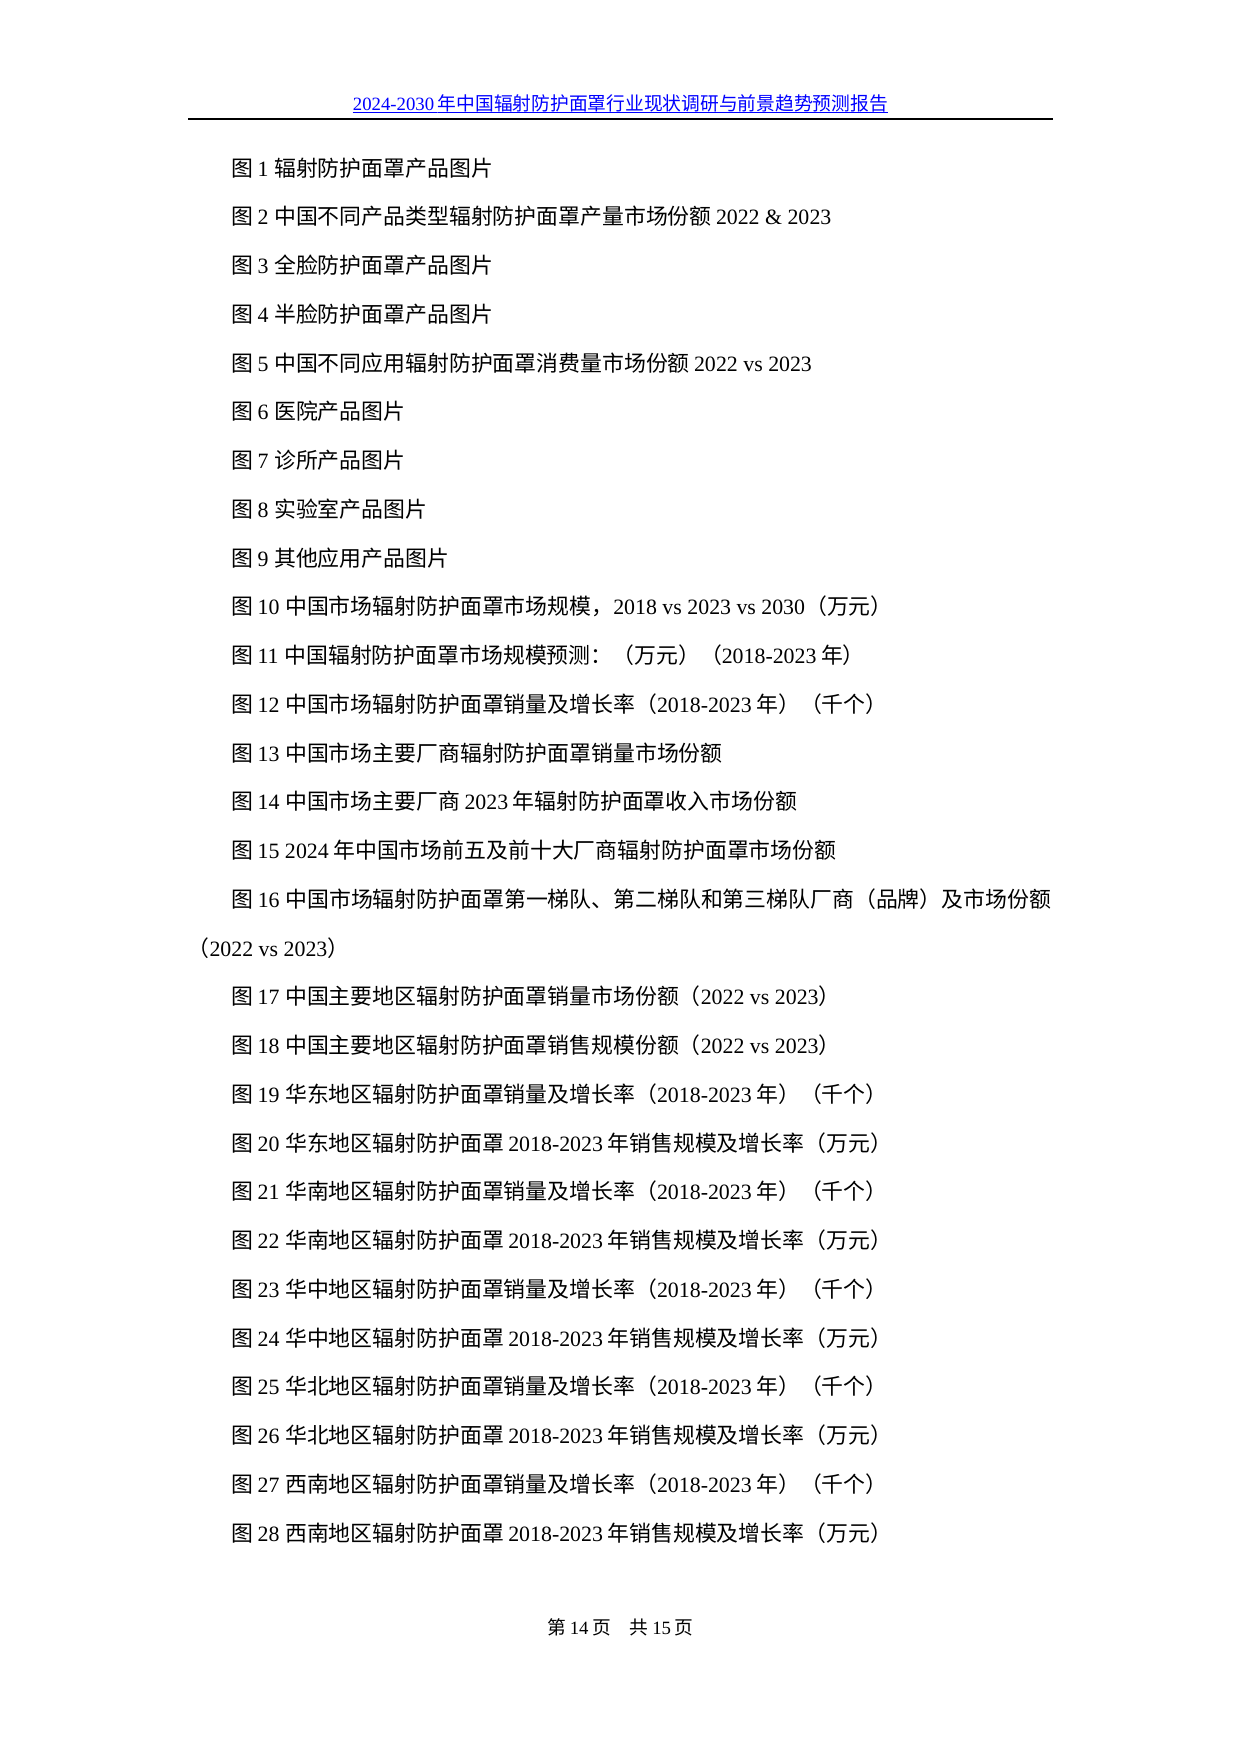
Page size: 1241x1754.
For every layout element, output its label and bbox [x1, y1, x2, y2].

text [187, 150, 1053, 1548]
